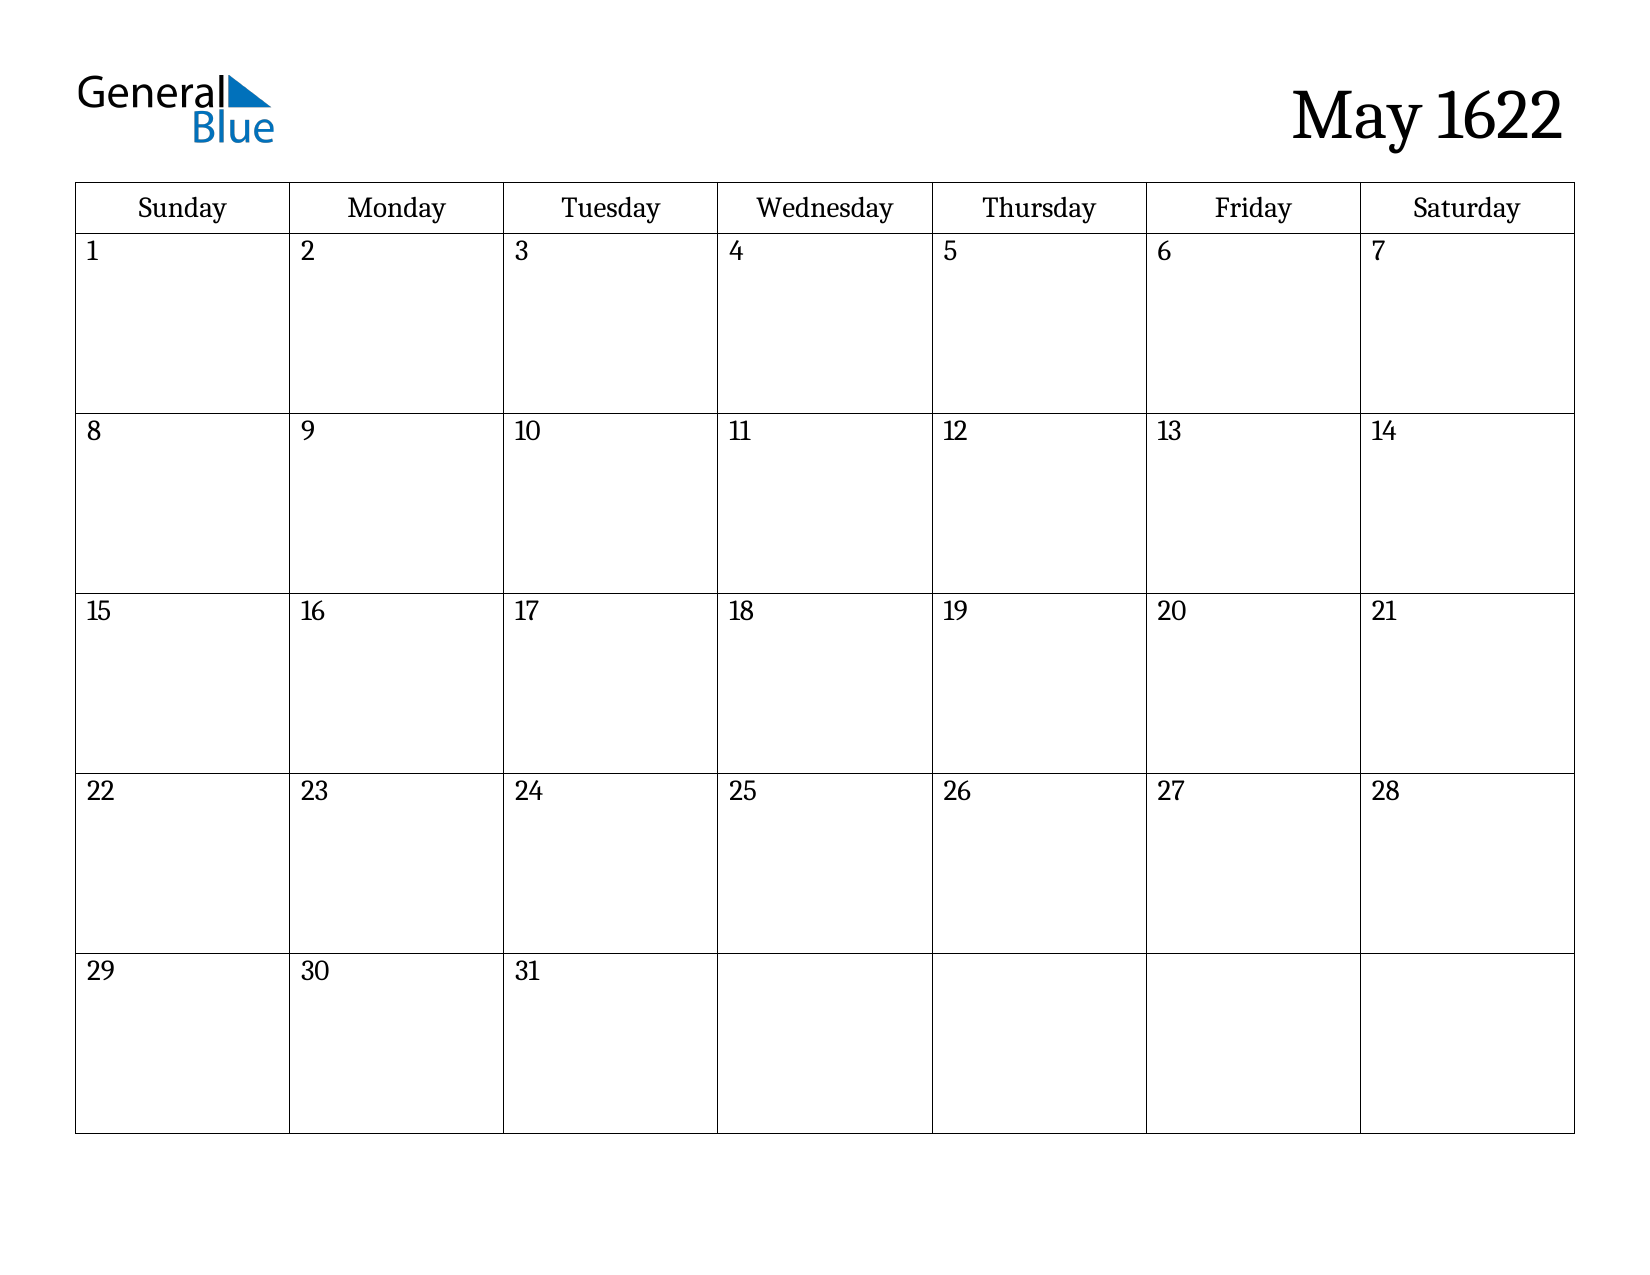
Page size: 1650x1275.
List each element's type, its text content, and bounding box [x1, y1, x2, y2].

table_cell [1361, 448, 1574, 593]
table_cell [290, 267, 503, 413]
table_cell Tuesday [504, 183, 717, 233]
table_cell [76, 808, 289, 953]
table_cell [1361, 988, 1574, 1133]
table_cell 14 [1361, 414, 1574, 447]
table_cell 23 [290, 774, 503, 807]
table_cell 6 [1147, 234, 1360, 267]
table_cell 1 [76, 234, 289, 267]
table_cell [933, 808, 1146, 953]
table_cell Saturday [1361, 183, 1574, 233]
table_cell Monday [290, 183, 503, 233]
table_cell [933, 627, 1146, 773]
table_cell [76, 448, 289, 593]
table_cell [76, 267, 289, 413]
table_cell [76, 988, 289, 1133]
table_cell 12 [933, 414, 1146, 447]
table_cell [1147, 954, 1360, 987]
table_cell 3 [504, 234, 717, 267]
table_cell [504, 988, 717, 1133]
table_cell [1147, 988, 1360, 1133]
table_cell [718, 267, 932, 413]
table_cell [1361, 954, 1574, 987]
table_cell [290, 448, 503, 593]
table_cell [1361, 627, 1574, 773]
table_header [76, 75, 503, 182]
table_cell 18 [718, 594, 932, 627]
table_cell [76, 627, 289, 773]
table_cell 22 [76, 774, 289, 807]
table_cell 17 [504, 594, 717, 627]
table_cell 21 [1361, 594, 1574, 627]
table_cell Friday [1147, 183, 1360, 233]
table_cell [290, 627, 503, 773]
table_cell [1361, 808, 1574, 953]
table_cell [933, 954, 1146, 987]
table_cell 13 [1147, 414, 1360, 447]
table_cell 9 [290, 414, 503, 447]
table_cell 26 [933, 774, 1146, 807]
table_cell 28 [1361, 774, 1574, 807]
table_cell Wednesday [718, 183, 932, 233]
table_cell 8 [76, 414, 289, 447]
table_cell 15 [76, 594, 289, 627]
table_cell [504, 448, 717, 593]
table_cell [290, 988, 503, 1133]
table_cell 5 [933, 234, 1146, 267]
table_cell [290, 808, 503, 953]
table_cell [1147, 627, 1360, 773]
table_cell [718, 627, 932, 773]
table_cell 30 [290, 954, 503, 987]
table_cell 11 [718, 414, 932, 447]
table_cell [504, 627, 717, 773]
table_cell [1147, 448, 1360, 593]
table_cell [1361, 267, 1574, 413]
table_cell [504, 808, 717, 953]
table_cell 24 [504, 774, 717, 807]
table_cell 25 [718, 774, 932, 807]
table_cell 19 [933, 594, 1146, 627]
table_cell Thursday [933, 183, 1146, 233]
table_cell [504, 267, 717, 413]
table_cell 10 [504, 414, 717, 447]
table_cell 29 [76, 954, 289, 987]
table_cell [1147, 267, 1360, 413]
table_cell [933, 988, 1146, 1133]
table_cell 7 [1361, 234, 1574, 267]
table_cell [1147, 808, 1360, 953]
table_cell Sunday [76, 183, 289, 233]
table_cell [718, 808, 932, 953]
table_cell 2 [290, 234, 503, 267]
table_cell [718, 954, 932, 987]
table_header May 1622 [504, 75, 1574, 182]
table_cell [718, 448, 932, 593]
picture [78, 75, 274, 143]
table_cell [933, 448, 1146, 593]
table_cell 20 [1147, 594, 1360, 627]
table_cell 16 [290, 594, 503, 627]
table_cell 4 [718, 234, 932, 267]
table_cell [933, 267, 1146, 413]
table_cell 27 [1147, 774, 1360, 807]
table_cell [718, 988, 932, 1133]
table_cell 31 [504, 954, 717, 987]
